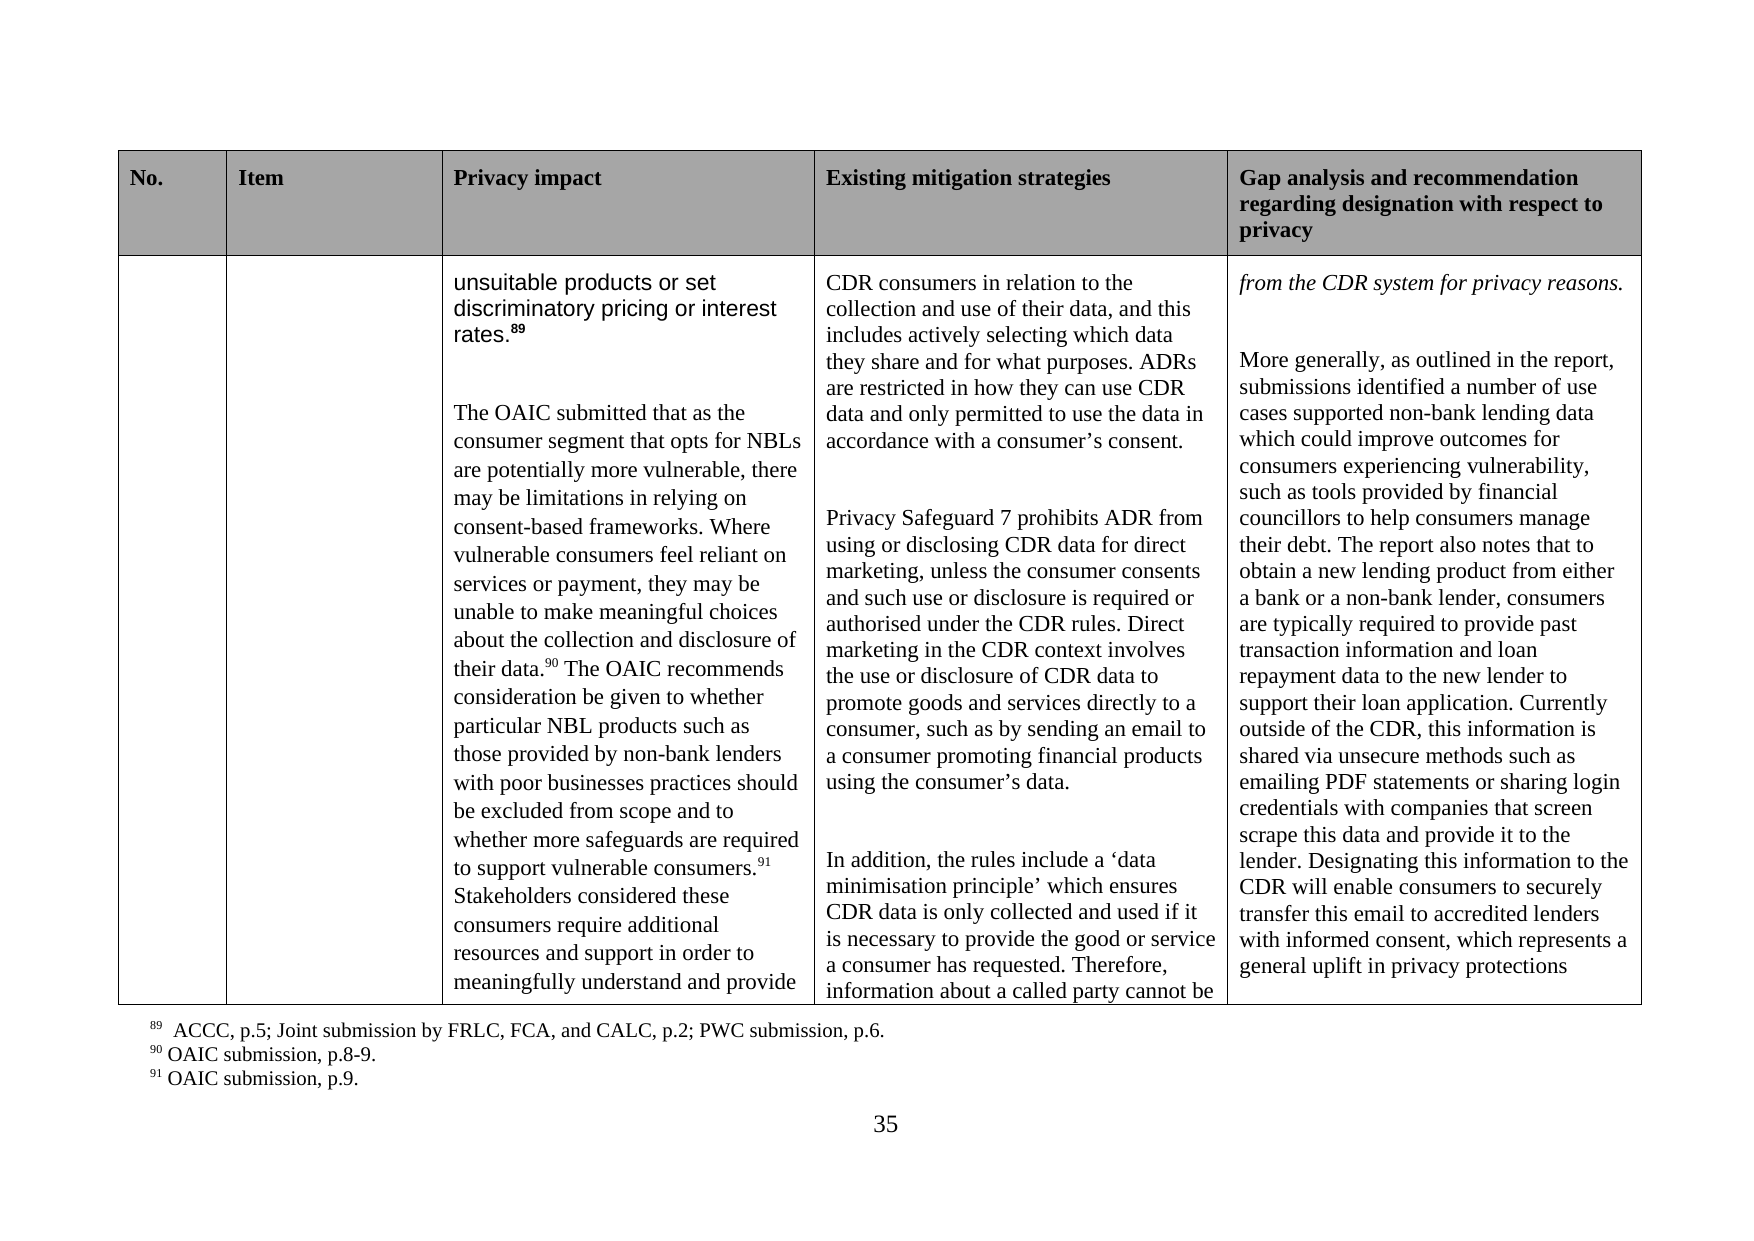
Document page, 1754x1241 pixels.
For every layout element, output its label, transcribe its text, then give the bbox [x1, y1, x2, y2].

table_header No. [119, 151, 226, 255]
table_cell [227, 256, 442, 1004]
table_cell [1228, 256, 1641, 1004]
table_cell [443, 256, 814, 1004]
table_cell [119, 256, 226, 1004]
table_header Privacy impact [443, 151, 814, 255]
table_header Item [227, 151, 442, 255]
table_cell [815, 256, 1227, 1004]
table_header Existing mitigation strategies [815, 151, 1227, 255]
table_header Gap analysis and recommendation regarding designation with respect to privacy [1228, 151, 1641, 255]
